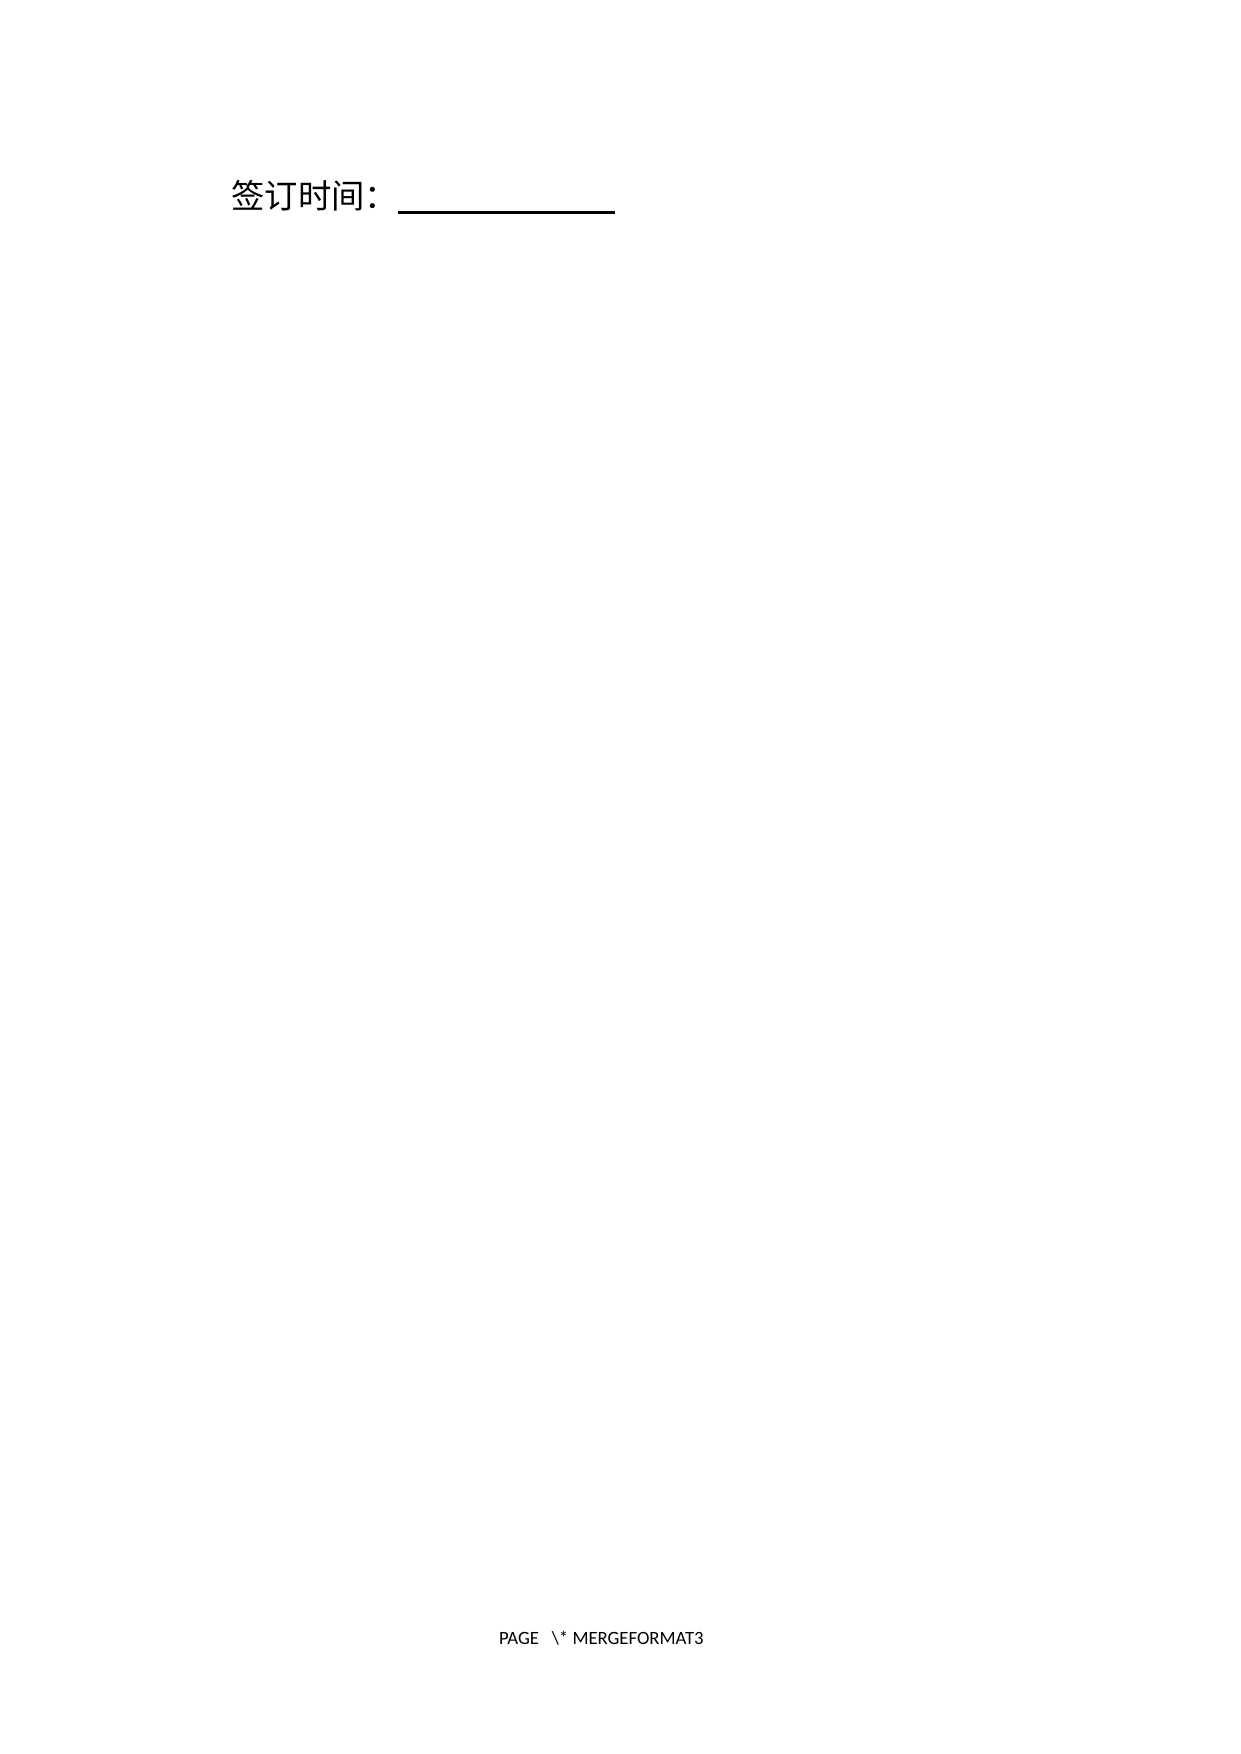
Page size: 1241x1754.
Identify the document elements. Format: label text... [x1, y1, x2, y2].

text 签订时间： [231, 162, 1053, 227]
